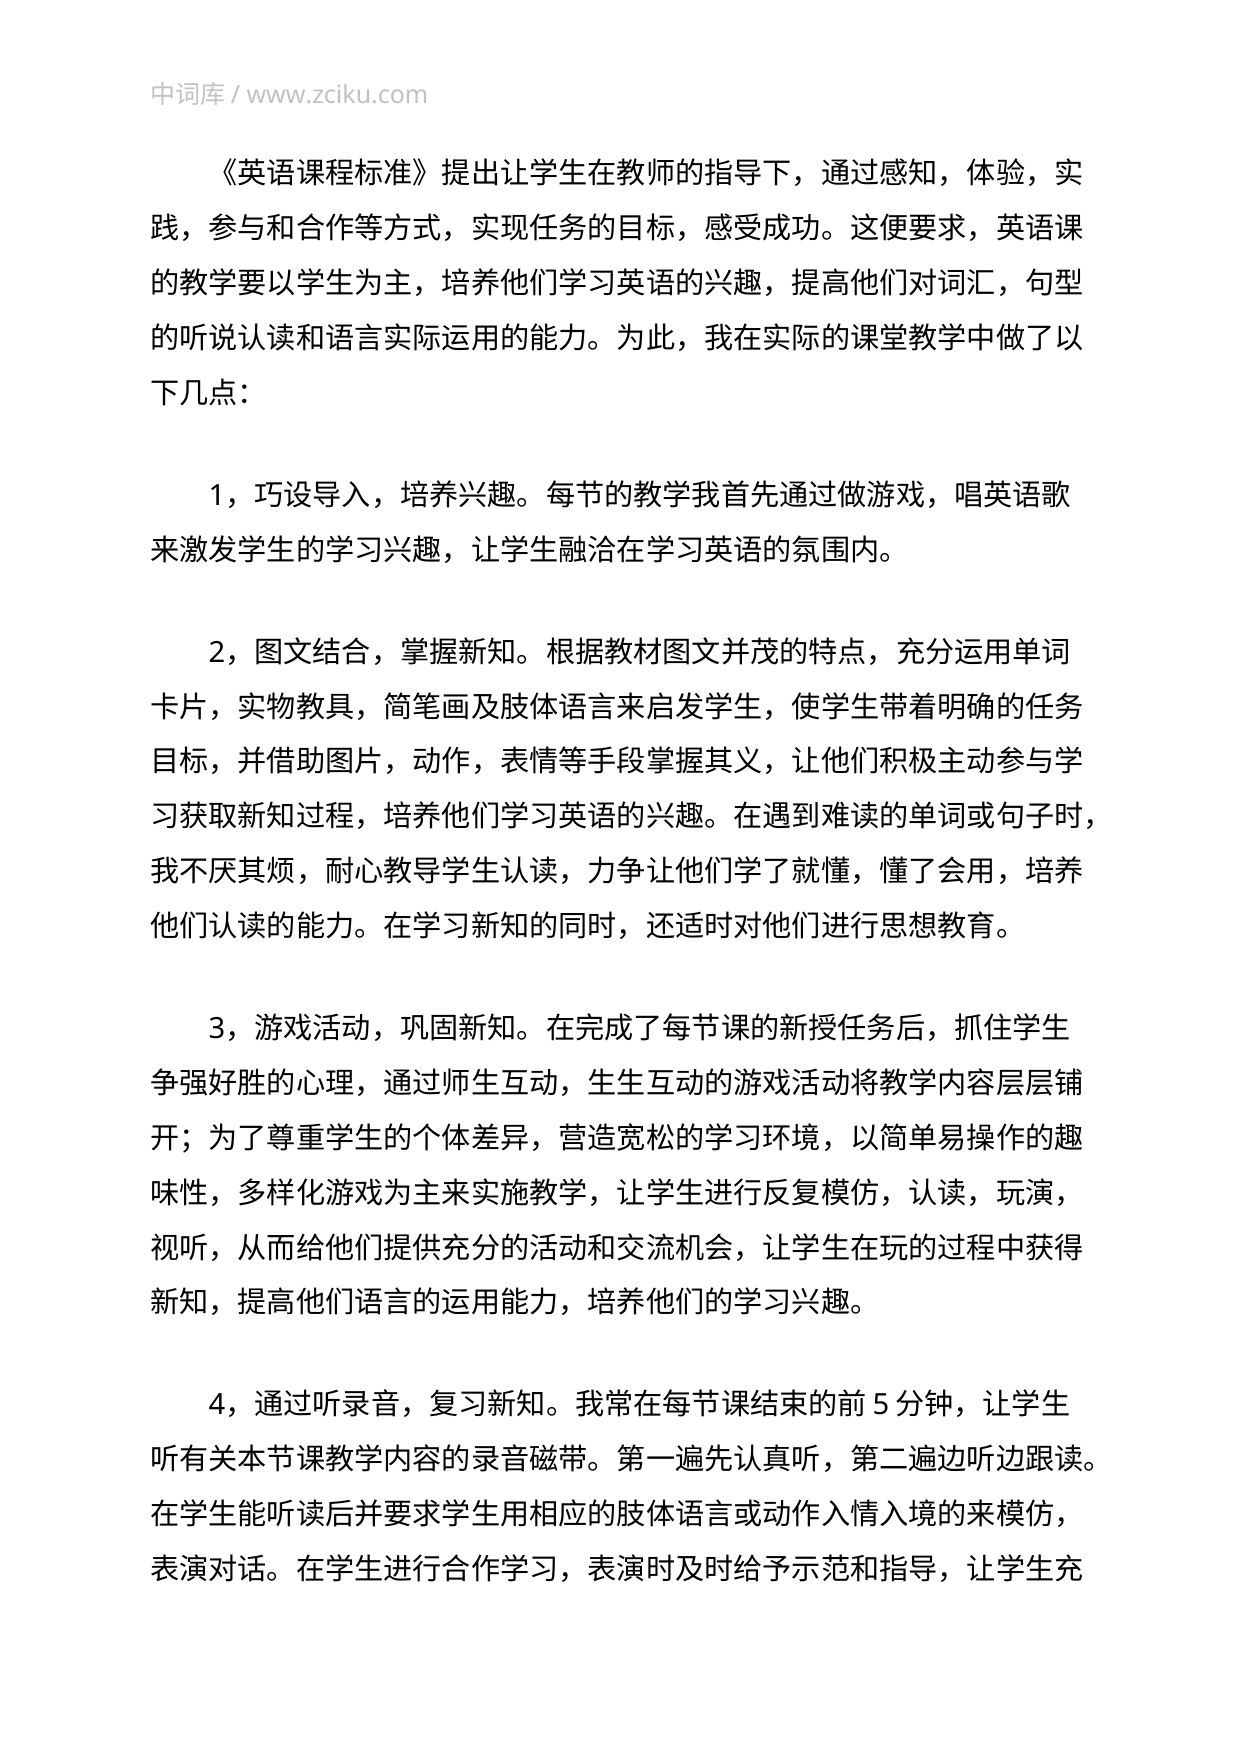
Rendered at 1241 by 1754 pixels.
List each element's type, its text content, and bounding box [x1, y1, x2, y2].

text 2，图文结合，掌握新知。根据教材图文并茂的特点，充分运用单词卡片，实物教具，简笔画及肢体语言来启发学生，使学生带着明确的任务目标，并借助图片，动作，表情等手段掌握其义，让他们积极主动参与学习获取新知过程，培养他们学习英语的兴趣。在遇到难读的单词或句子时，我不厌其烦，耐心教导学生认读，力争让他们学了就懂，懂了会用，培养他们认读的能力。在学习新知的同时，还适时对他们进行思想教育。 [150, 628, 1090, 945]
text 3，游戏活动，巩固新知。在完成了每节课的新授任务后，抓住学生争强好胜的心理，通过师生互动，生生互动的游戏活动将教学内容层层铺开；为了尊重学生的个体差异，营造宽松的学习环境，以简单易操作的趣味性，多样化游戏为主来实施教学，让学生进行反复模仿，认读，玩演，视听，从而给他们提供充分的活动和交流机会，让学生在玩的过程中获得新知，提高他们语言的运用能力，培养他们的学习兴趣。 [150, 1004, 1090, 1321]
text 《英语课程标准》提出让学生在教师的指导下，通过感知，体验，实践，参与和合作等方式，实现任务的目标，感受成功。这便要求，英语课的教学要以学生为主，培养他们学习英语的兴趣，提高他们对词汇，句型的听说认读和语言实际运用的能力。为此，我在实际的课堂教学中做了以下几点： [150, 150, 1090, 412]
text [150, 1381, 1090, 1588]
text 1，巧设导入，培养兴趣。每节的教学我首先通过做游戏，唱英语歌来激发学生的学习兴趣，让学生融洽在学习英语的氛围内。 [150, 471, 1090, 569]
